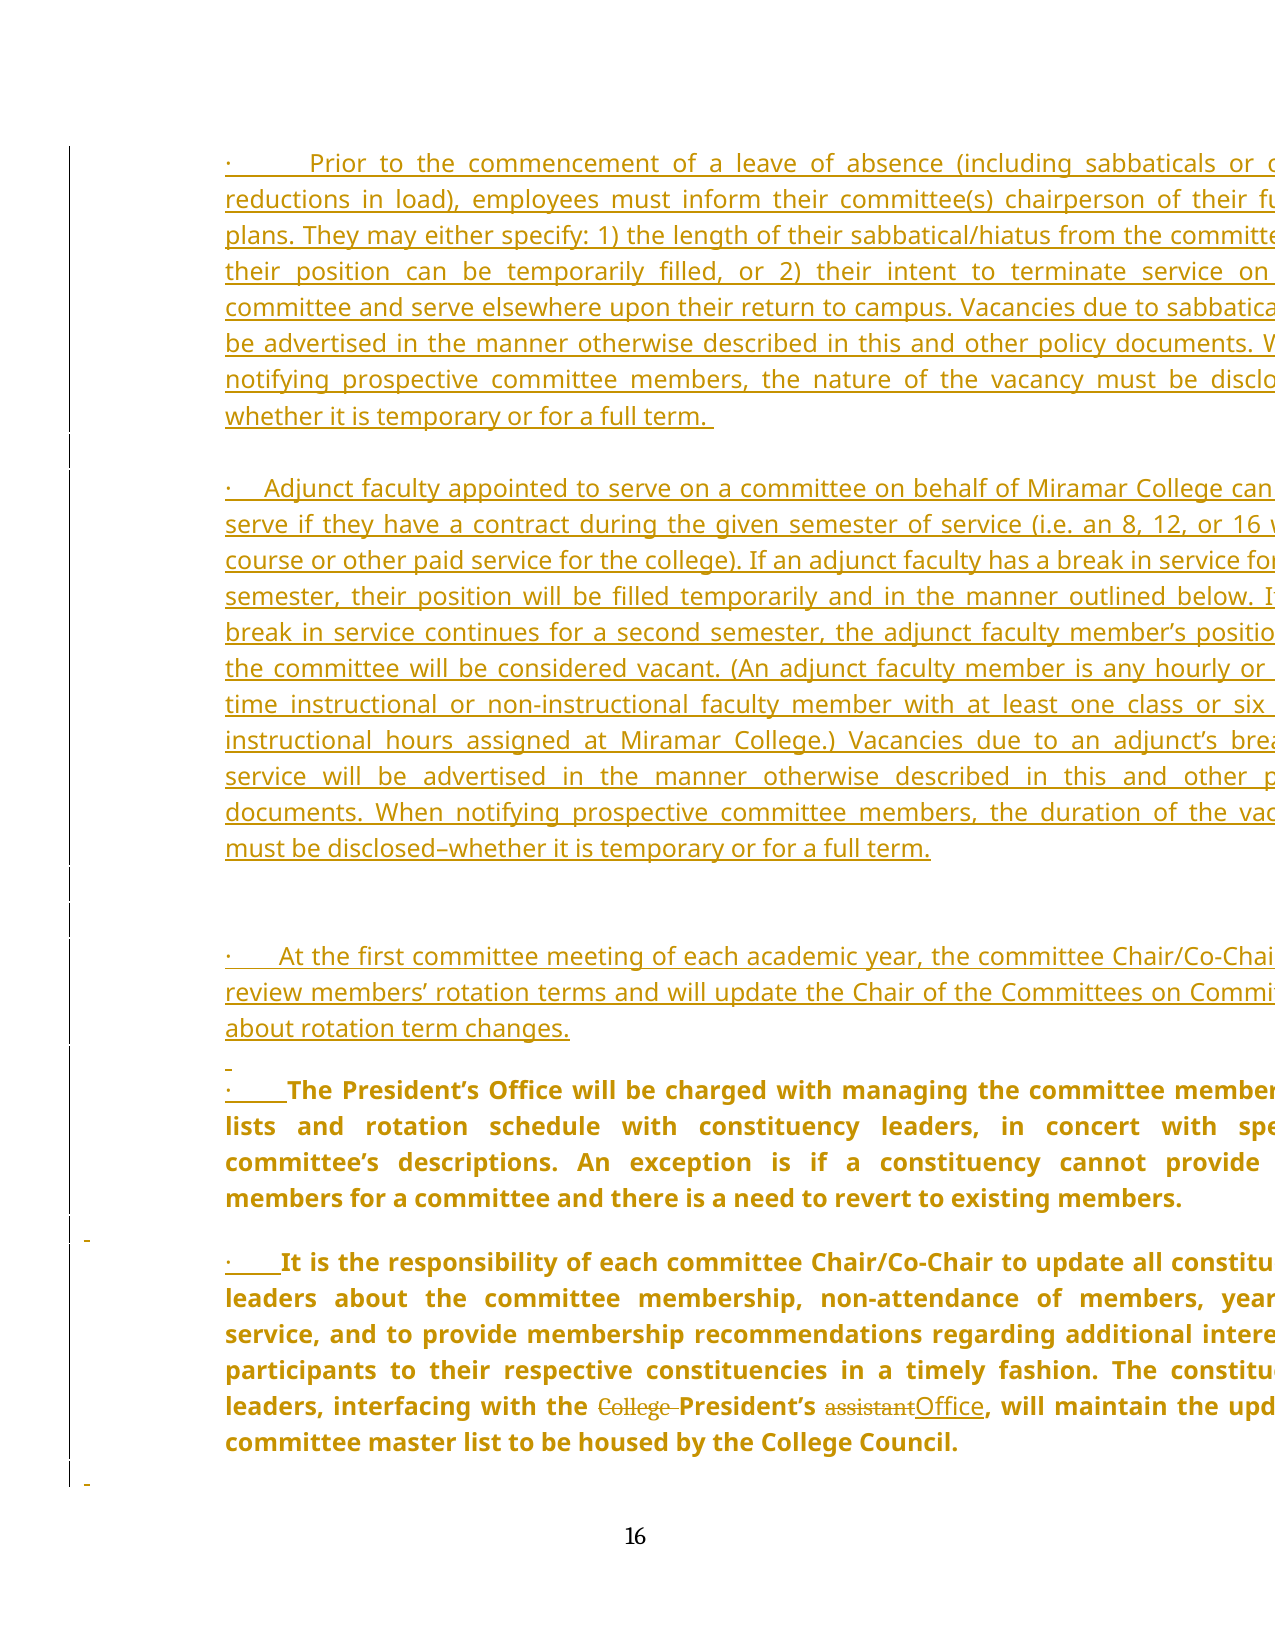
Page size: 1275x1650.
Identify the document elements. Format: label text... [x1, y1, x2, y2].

text The President’s Office will be charged with managing the committee membership lists and rotation schedule with constituency leaders, in concert with specific committee’s descriptions. An exception is if a constituency cannot provide new members for a committee and there is a need to revert to existing members. [225, 1072, 1275, 1214]
text It is the responsibility of each committee Chair/Co-Chair to update all constituency leaders about the committee membership, non-attendance of members, years of service, and to provide membership recommendations regarding additional interested participants to their respective constituencies in a timely fashion. The constituency leaders, interfacing with the President’s , will maintain the updated committee master list to be housed by the College Council. [225, 1244, 1275, 1459]
